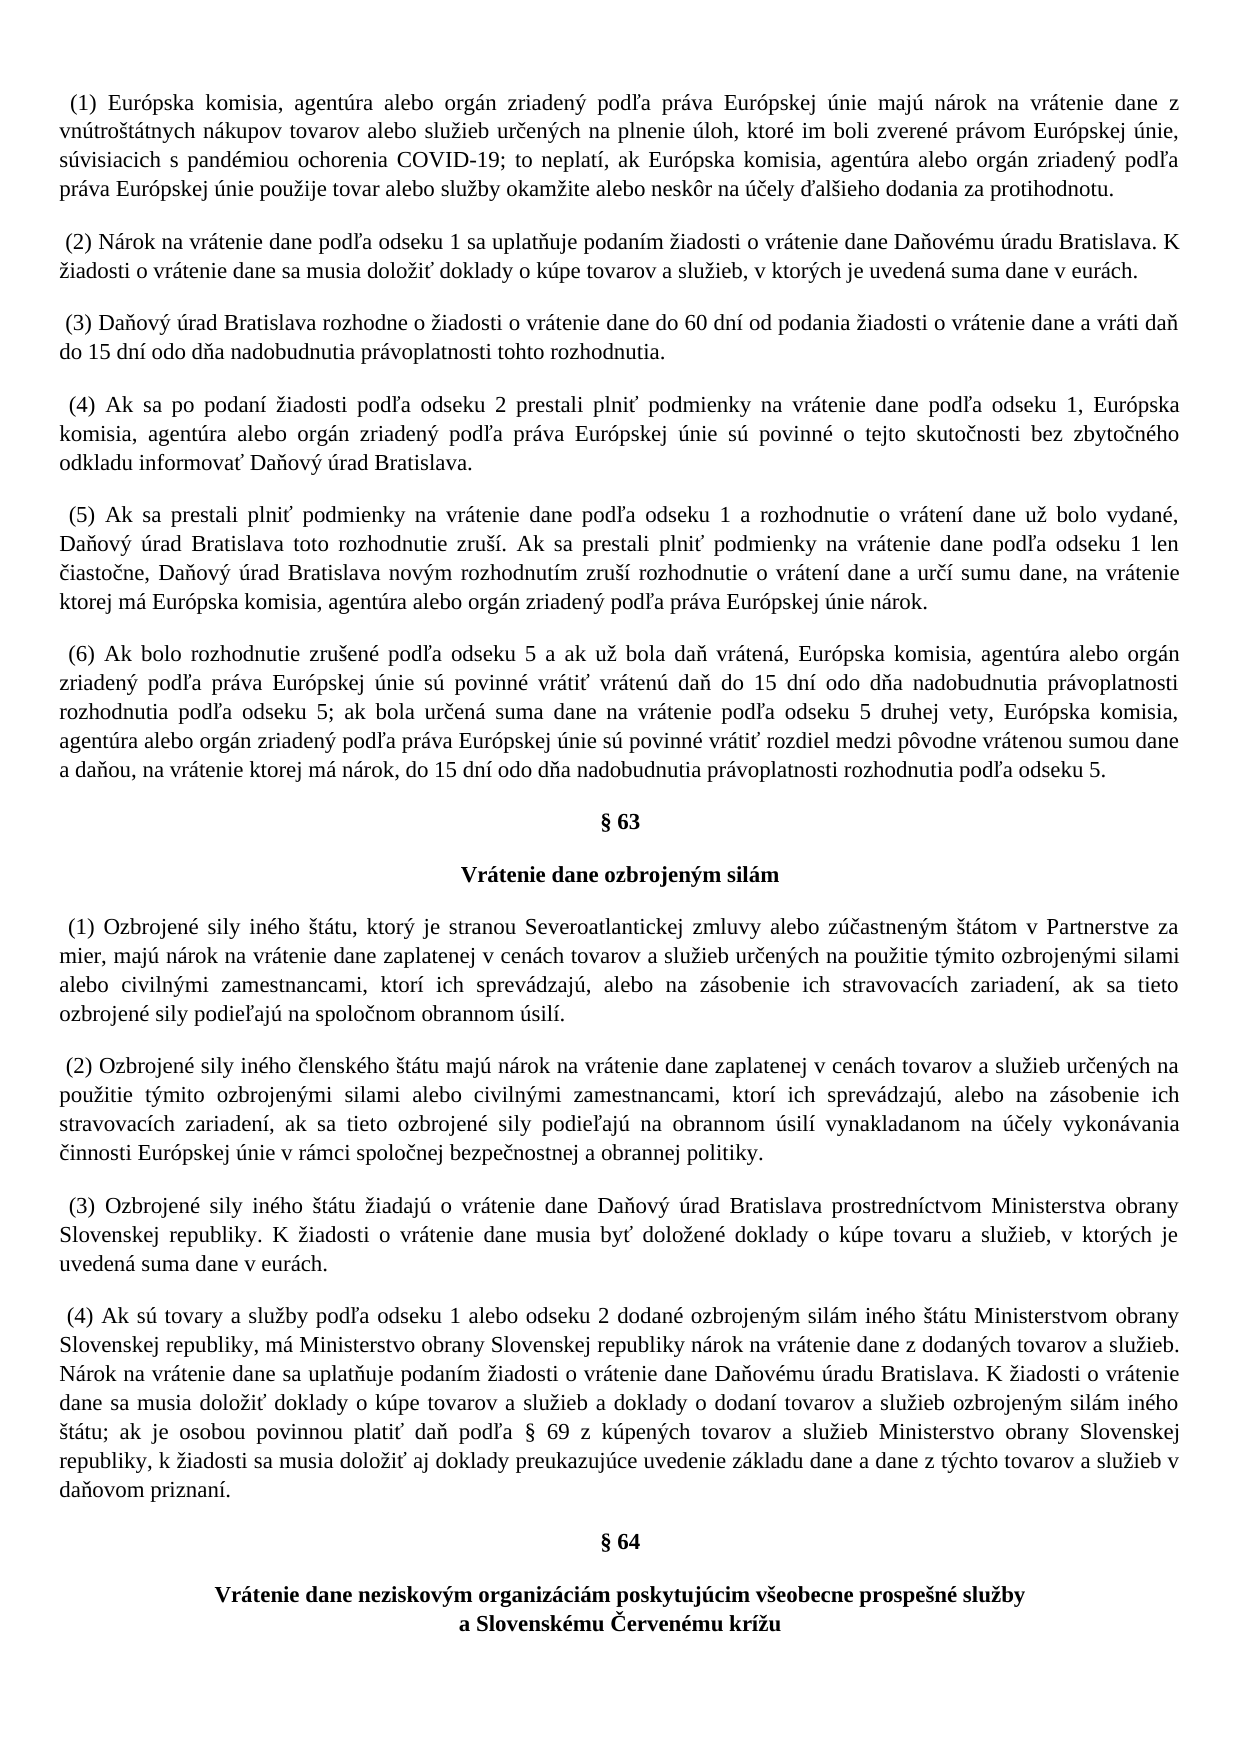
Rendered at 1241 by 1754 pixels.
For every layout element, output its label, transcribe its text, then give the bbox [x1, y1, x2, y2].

text (4) Ak sú tovary a služby podľa odseku 1 alebo odseku 2 dodané ozbrojeným silám iného štátu Ministerstvom obrany Slovenskej republiky, má Ministerstvo obrany Slovenskej republiky nárok na vrátenie dane z dodaných tovarov a služieb. Nárok na vrátenie dane sa uplatňuje podaním žiadosti o vrátenie dane Daňovému úradu Bratislava. K žiadosti o vrátenie dane sa musia doložiť doklady o kúpe tovarov a služieb a doklady o dodaní tovarov a služieb ozbrojeným silám iného štátu; ak je osobou povinnou platiť daň podľa § 69 z kúpených tovarov a služieb Ministerstvo obrany Slovenskej republiky, k žiadosti sa musia doložiť aj doklady preukazujúce uvedenie základu dane a dane z týchto tovarov a služieb v daňovom priznaní. [59, 1302, 1181, 1502]
text (2) Ozbrojené sily iného členského štátu majú nárok na vrátenie dane zaplatenej v cenách tovarov a služieb určených na použitie týmito ozbrojenými silami alebo civilnými zamestnancami, ktorí ich sprevádzajú, alebo na zásobenie ich stravovacích zariadení, ak sa tieto ozbrojené sily podieľajú na obrannom úsilí vynakladanom na účely vykonávania činnosti Európskej únie v rámci spoločnej bezpečnostnej a obrannej politiky. [59, 1052, 1181, 1166]
text Vrátenie dane ozbrojeným silám [59, 861, 1181, 887]
text (1) Ozbrojené sily iného štátu, ktorý je stranou Severoatlantickej zmluvy alebo zúčastneným štátom v Partnerstve za mier, majú nárok na vrátenie dane zaplatenej v cenách tovarov a služieb určených na použitie týmito ozbrojenými silami alebo civilnými zamestnancami, ktorí ich sprevádzajú, alebo na zásobenie ich stravovacích zariadení, ak sa tieto ozbrojené sily podieľajú na spoločnom obrannom úsilí. [59, 913, 1181, 1026]
text a Slovenskému Červenému krížu [59, 1609, 1181, 1636]
text (3) Daňový úrad Bratislava rozhodne o žiadosti o vrátenie dane do 60 dní od podania žiadosti o vrátenie dane a vráti daň do 15 dní odo dňa nadobudnutia právoplatnosti tohto rozhodnutia. [59, 309, 1181, 364]
text (5) Ak sa prestali plniť podmienky na vrátenie dane podľa odseku 1 a rozhodnutie o vrátení dane už bolo vydané, Daňový úrad Bratislava toto rozhodnutie zruší. Ak sa prestali plniť podmienky na vrátenie dane podľa odseku 1 len čiastočne, Daňový úrad Bratislava novým rozhodnutím zruší rozhodnutie o vrátení dane a určí sumu dane, na vrátenie ktorej má Európska komisia, agentúra alebo orgán zriadený podľa práva Európskej únie nárok. [59, 501, 1181, 614]
text § 63 [59, 808, 1181, 835]
text (3) Ozbrojené sily iného štátu žiadajú o vrátenie dane Daňový úrad Bratislava prostredníctvom Ministerstva obrany Slovenskej republiky. K žiadosti o vrátenie dane musia byť doložené doklady o kúpe tovaru a služieb, v ktorých je uvedená suma dane v eurách. [59, 1192, 1181, 1276]
text (2) Nárok na vrátenie dane podľa odseku 1 sa uplatňuje podaním žiadosti o vrátenie dane Daňovému úradu Bratislava. K žiadosti o vrátenie dane sa musia doložiť doklady o kúpe tovarov a služieb, v ktorých je uvedená suma dane v eurách. [59, 228, 1181, 283]
text Vrátenie dane neziskovým organizáciám poskytujúcim všeobecne prospešné služby [59, 1581, 1181, 1607]
text § 64 [59, 1528, 1181, 1554]
text (1) Európska komisia, agentúra alebo orgán zriadený podľa práva Európskej únie majú nárok na vrátenie dane z vnútroštátnych nákupov tovarov alebo služieb určených na plnenie úloh, ktoré im boli zverené právom Európskej únie, súvisiacich s pandémiou ochorenia COVID-19; to neplatí, ak Európska komisia, agentúra alebo orgán zriadený podľa práva Európskej únie použije tovar alebo služby okamžite alebo neskôr na účely ďalšieho dodania za protihodnotu. [59, 89, 1181, 202]
text (4) Ak sa po podaní žiadosti podľa odseku 2 prestali plniť podmienky na vrátenie dane podľa odseku 1, Európska komisia, agentúra alebo orgán zriadený podľa práva Európskej únie sú povinné o tejto skutočnosti bez zbytočného odkladu informovať Daňový úrad Bratislava. [59, 391, 1181, 475]
text (6) Ak bolo rozhodnutie zrušené podľa odseku 5 a ak už bola daň vrátená, Európska komisia, agentúra alebo orgán zriadený podľa práva Európskej únie sú povinné vrátiť vrátenú daň do 15 dní odo dňa nadobudnutia právoplatnosti rozhodnutia podľa odseku 5; ak bola určená suma dane na vrátenie podľa odseku 5 druhej vety, Európska komisia, agentúra alebo orgán zriadený podľa práva Európskej únie sú povinné vrátiť rozdiel medzi pôvodne vrátenou sumou dane a daňou, na vrátenie ktorej má nárok, do 15 dní odo dňa nadobudnutia právoplatnosti rozhodnutia podľa odseku 5. [59, 640, 1181, 782]
